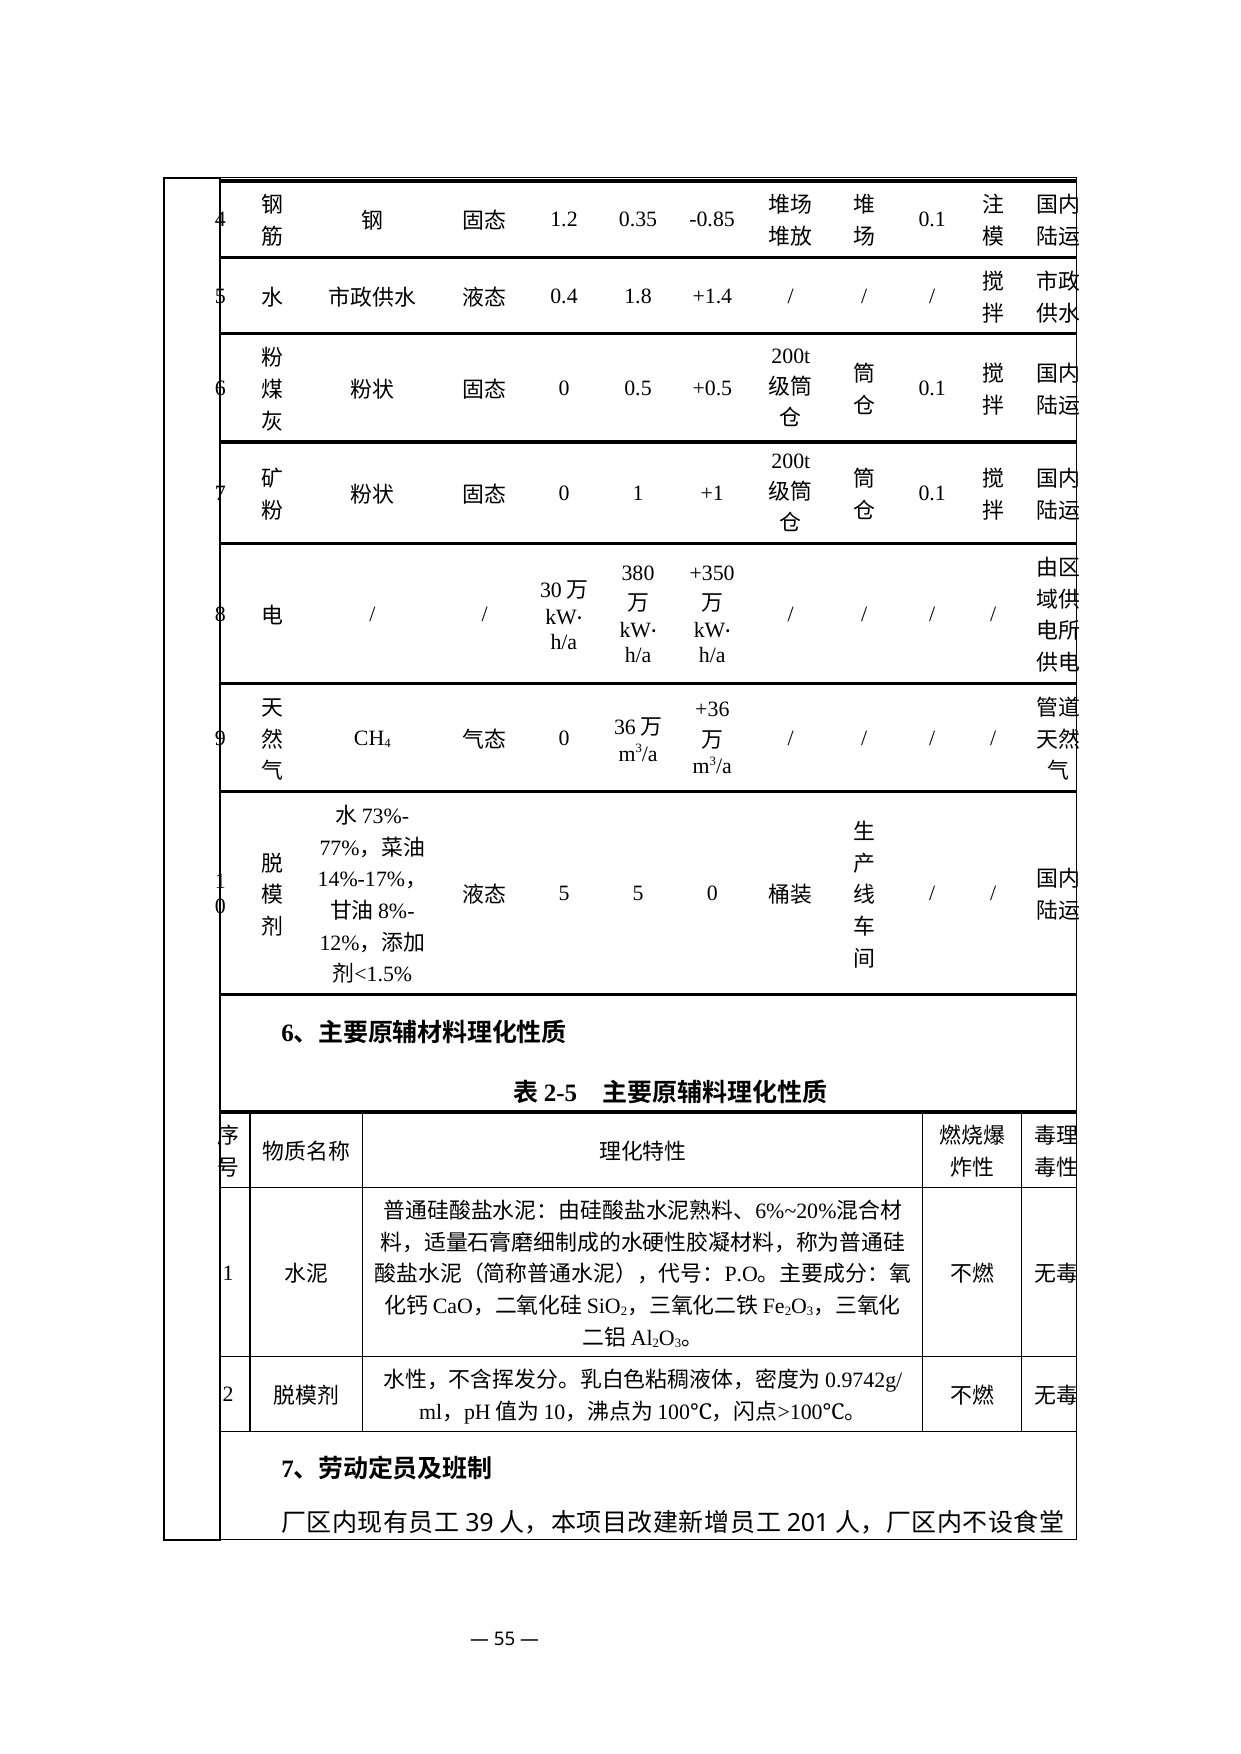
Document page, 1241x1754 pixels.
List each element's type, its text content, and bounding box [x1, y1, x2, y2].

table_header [221, 183, 1076, 256]
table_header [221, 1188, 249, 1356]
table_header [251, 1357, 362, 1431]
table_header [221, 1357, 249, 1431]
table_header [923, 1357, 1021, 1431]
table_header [221, 1432, 1076, 1539]
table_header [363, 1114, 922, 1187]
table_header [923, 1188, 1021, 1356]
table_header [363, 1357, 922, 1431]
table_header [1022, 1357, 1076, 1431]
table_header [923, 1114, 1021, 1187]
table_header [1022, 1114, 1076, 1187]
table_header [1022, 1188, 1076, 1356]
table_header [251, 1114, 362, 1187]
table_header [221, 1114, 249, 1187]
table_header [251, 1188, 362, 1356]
table_header 建设内容 [165, 179, 219, 1539]
